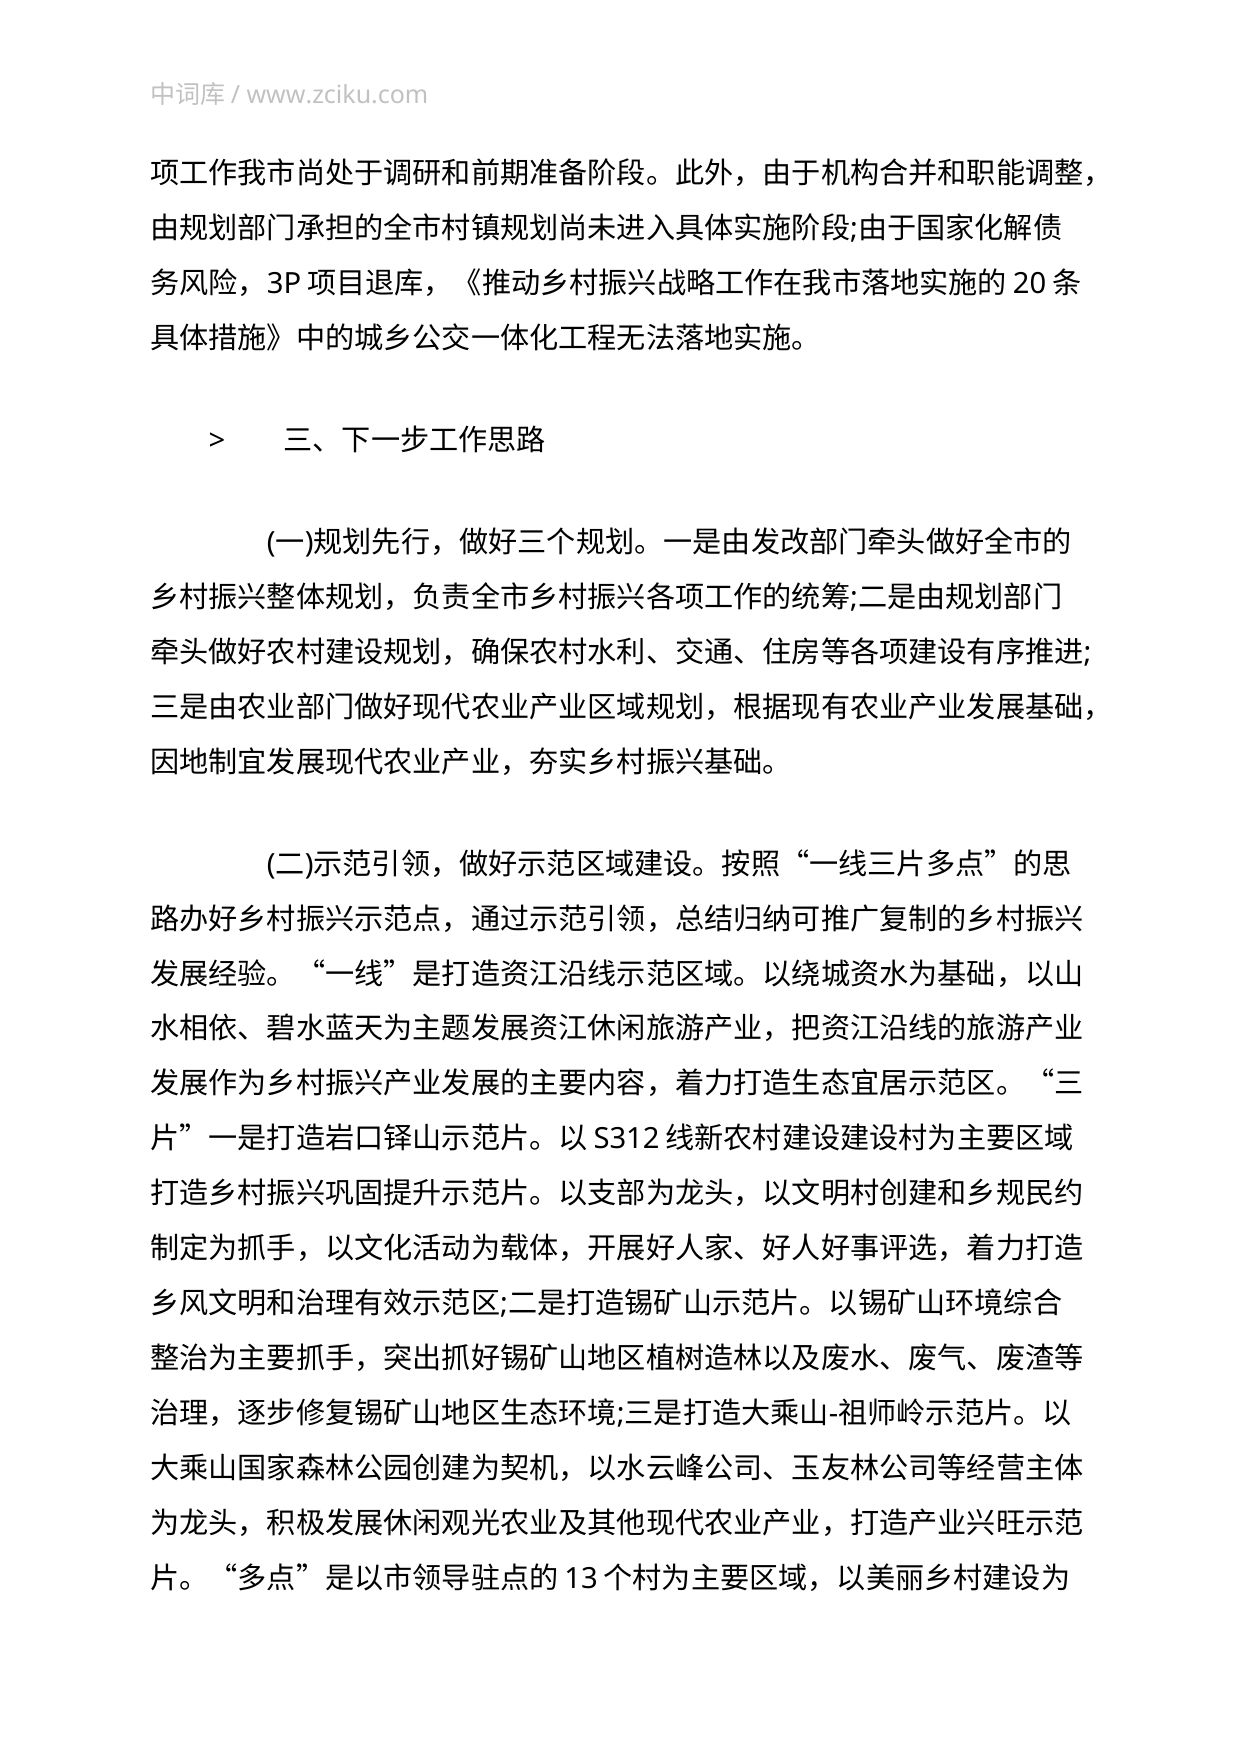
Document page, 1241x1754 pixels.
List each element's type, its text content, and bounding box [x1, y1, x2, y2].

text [150, 150, 1090, 357]
text (一)规划先行，做好三个规划。一是由发改部门牵头做好全市的乡村振兴整体规划，负责全市乡村振兴各项工作的统筹;二是由规划部门牵头做好农村建设规划，确保农村水利、交通、住房等各项建设有序推进;三是由农业部门做好现代农业产业区域规划，根据现有农业产业发展基础，因地制宜发展现代农业产业，夯实乡村振兴基础。 [150, 519, 1090, 781]
text > 三、下一步工作思路 [150, 417, 1090, 459]
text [150, 840, 1090, 1597]
